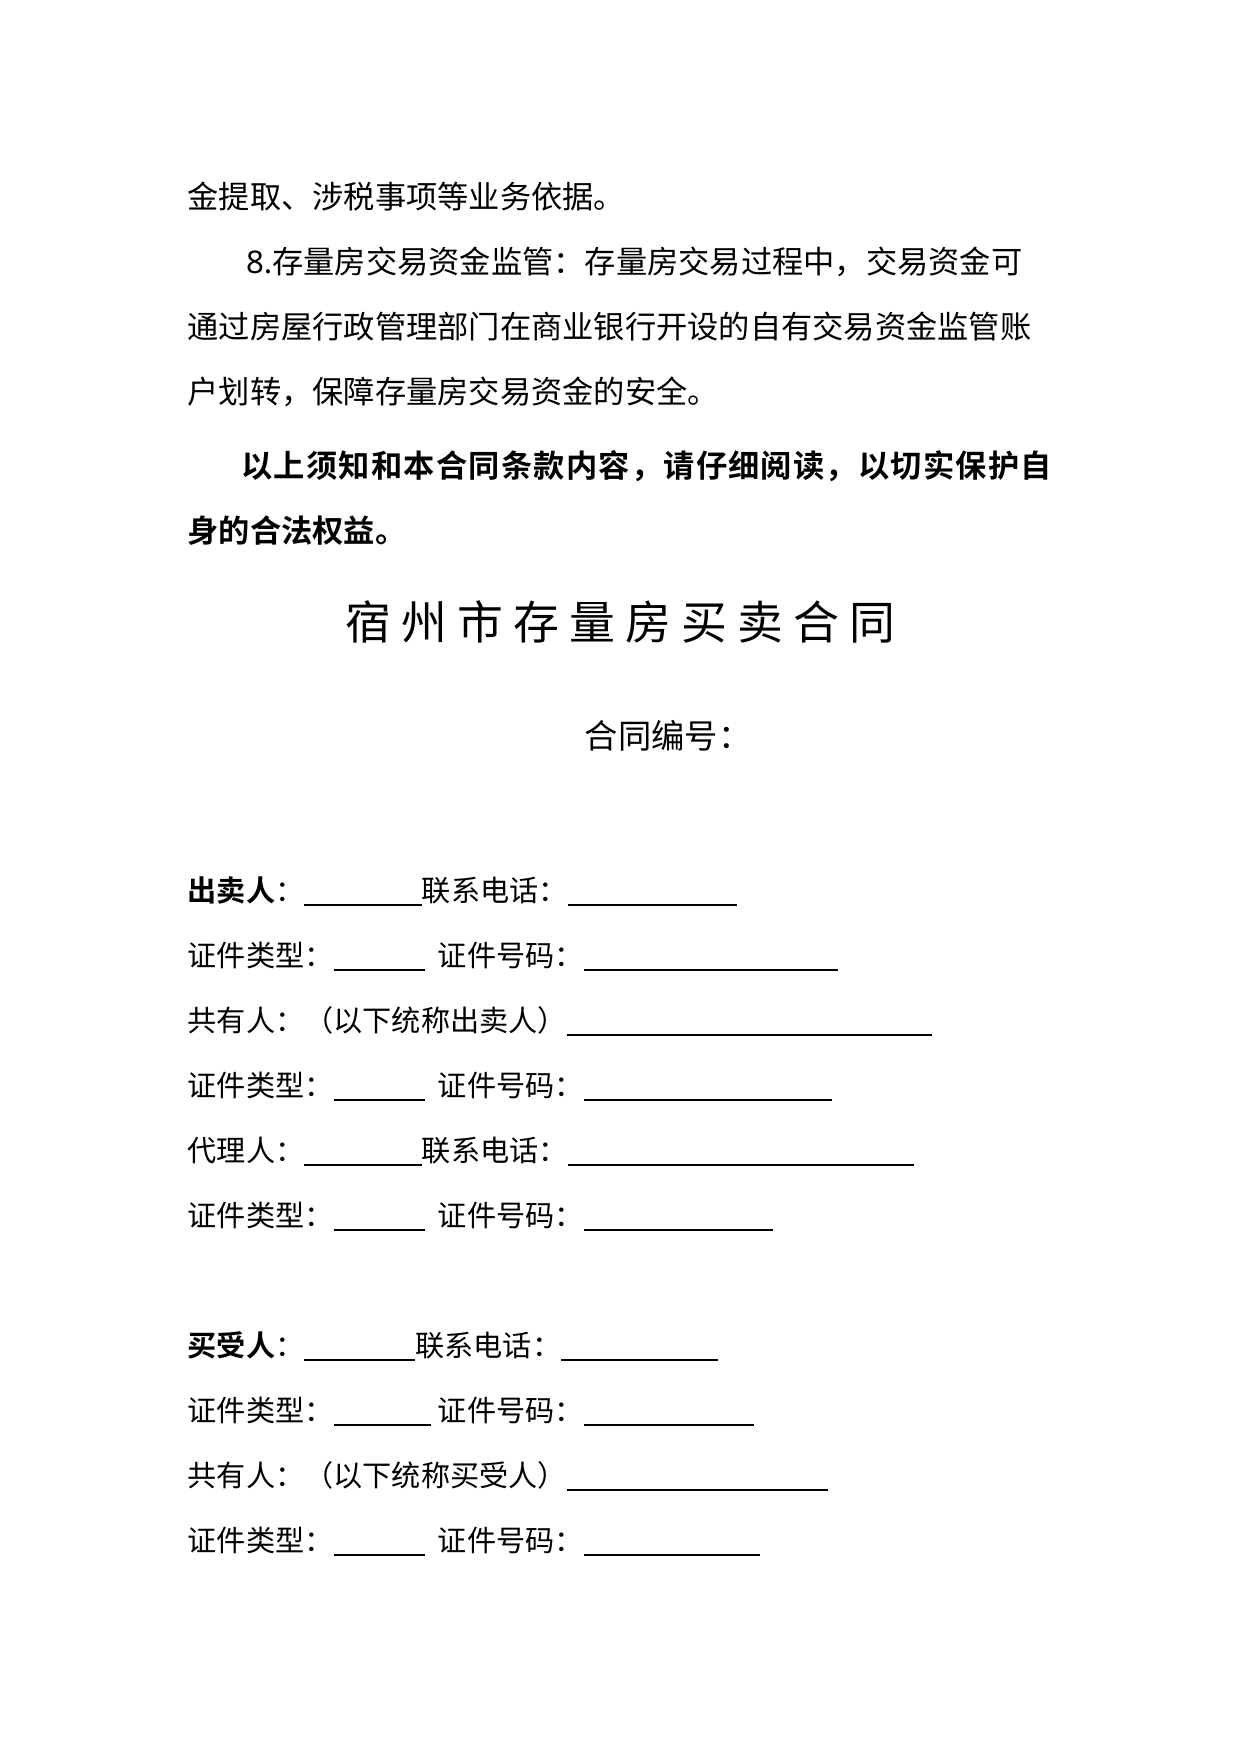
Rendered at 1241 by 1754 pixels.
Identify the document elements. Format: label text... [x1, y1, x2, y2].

text 证件类型： 证件号码： [187, 1506, 1053, 1571]
text 宿 州 市 存 量 房 买 卖 合 同 [187, 571, 1053, 669]
text 证件类型： 证件号码： [187, 1051, 1053, 1116]
text 共有人：（以下统称出卖人） [187, 986, 1053, 1051]
text 代理人： 联系电话： [187, 1116, 1053, 1181]
text 合同编号： [187, 702, 1053, 767]
text 以上须知和本合同条款内容，请仔细阅读，以切实保护自身的合法权益。 [187, 432, 1053, 562]
text 8.存量房交易资金监管：存量房交易过程中，交易资金可通过房屋行政管理部门在商业银行开设的自有交易资金监管账户划转，保障存量房交易资金的安全。 [187, 227, 1053, 422]
text 买受人： 联系电话： [187, 1311, 1053, 1376]
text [187, 162, 1053, 227]
text 证件类型： 证件号码： [187, 921, 1053, 986]
text 出卖人： 联系电话： [187, 856, 1053, 921]
text 证件类型： 证件号码： [187, 1181, 1053, 1246]
text 证件类型： 证件号码： [187, 1376, 1053, 1441]
text 共有人：（以下统称买受人） [187, 1441, 1053, 1506]
